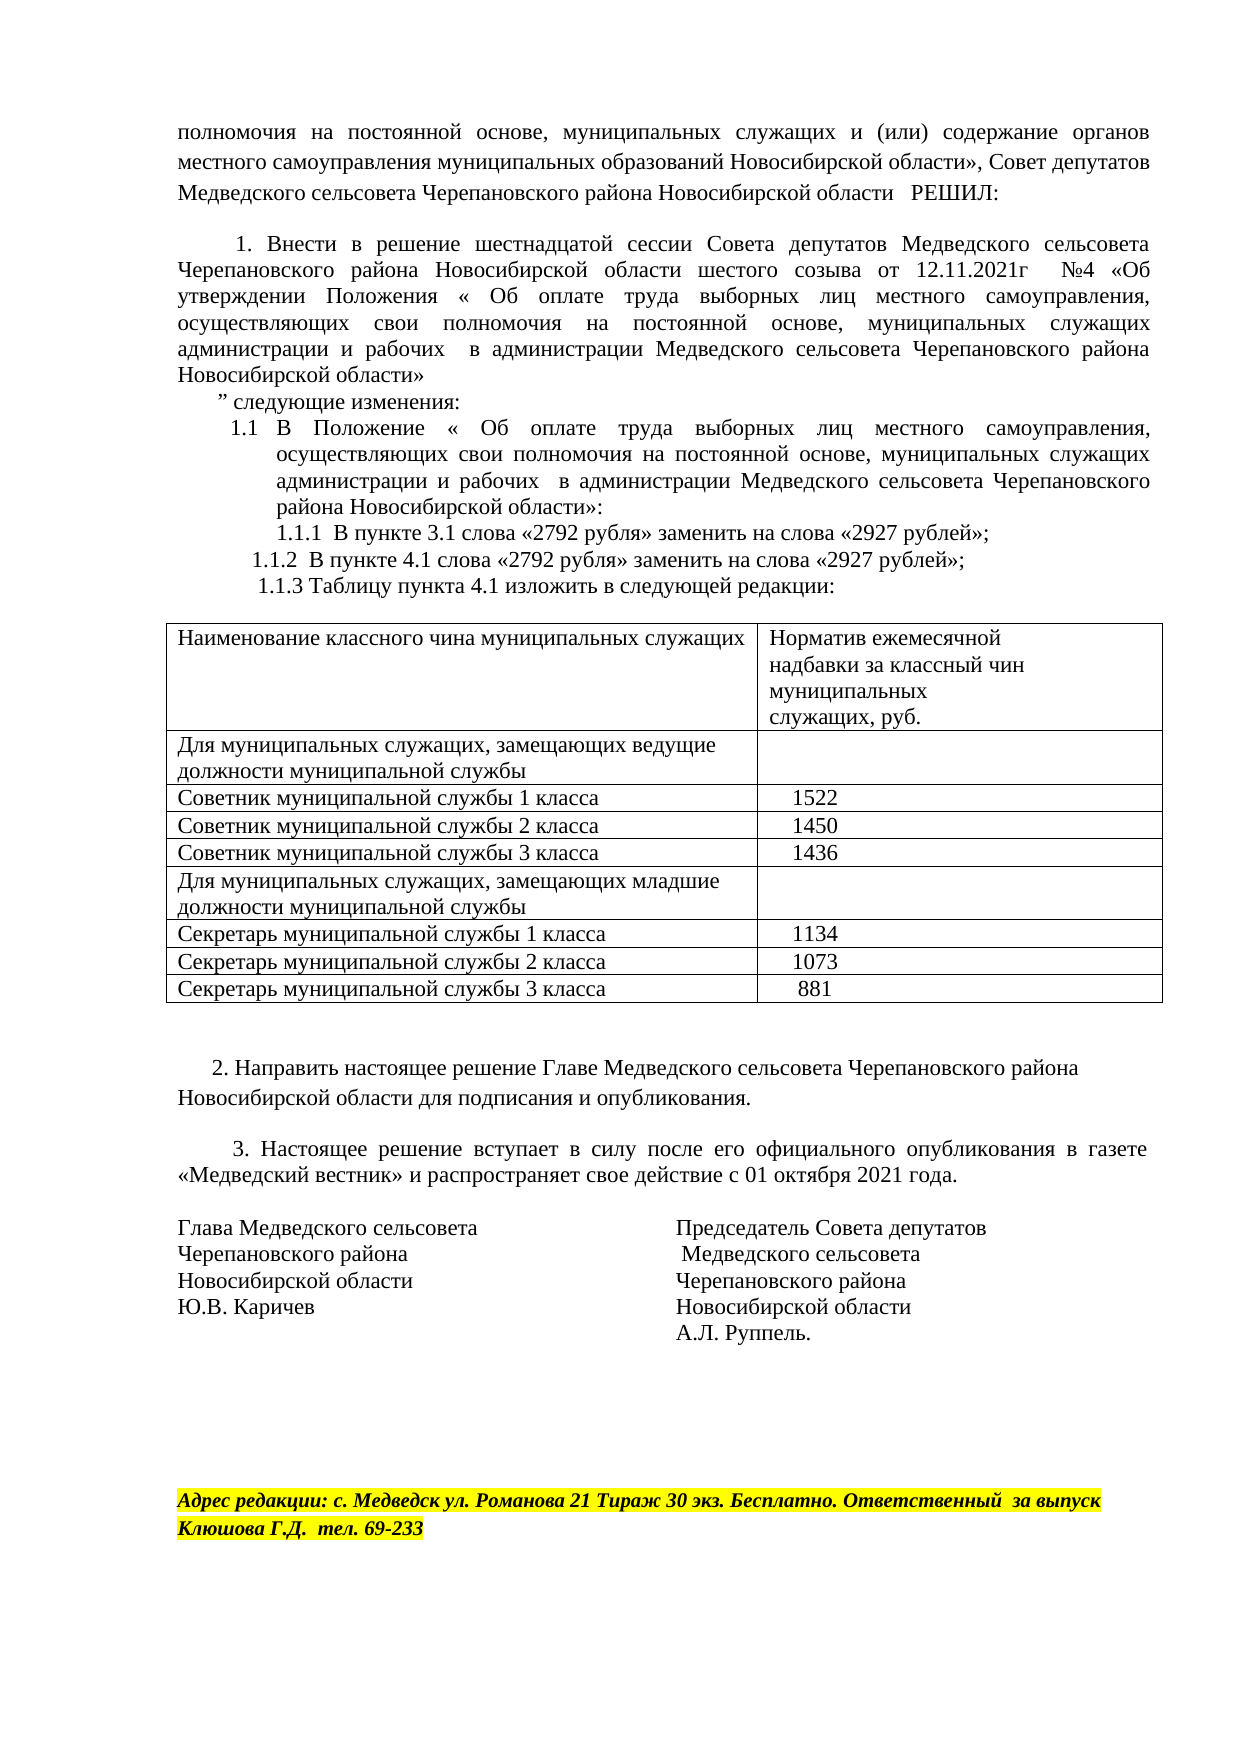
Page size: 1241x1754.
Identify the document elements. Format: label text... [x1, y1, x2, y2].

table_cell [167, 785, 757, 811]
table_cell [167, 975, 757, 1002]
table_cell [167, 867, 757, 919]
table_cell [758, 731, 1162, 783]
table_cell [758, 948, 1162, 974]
text 3. Настоящее решение вступает в силу после его официального опубликования в газете «Медведский вестник» и распространяет свое действие с 01 октября 2021 года. [177, 1135, 1149, 1188]
list 1.1.1 В пункте 3.1 слова «2792 рубля» заменить на слова «2927 рублей»; [276, 519, 1152, 546]
text Адрес редакции: с. Медведск ул. Романова 21 Тираж 30 экз. Бесплатно. Ответственный за выпуск Клюшова Г.Д. тел. 69-233 [177, 1488, 1152, 1540]
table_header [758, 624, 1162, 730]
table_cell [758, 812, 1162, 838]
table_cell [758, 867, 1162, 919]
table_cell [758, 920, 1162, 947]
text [177, 118, 1152, 205]
text 1. Внести в решение шестнадцатой сессии Совета депутатов Медведского сельсовета Черепановского района Новосибирской области шестого созыва от 12.11.2021г №4 «Об утверждении Положения « Об оплате труда выборных лиц местного самоуправления, осуществляющих свои полномочия на постоянной основе, муниципальных служащих администрации и рабочих в администрации Медведского сельсовета Черепановского района Новосибирской области» [177, 229, 1152, 388]
text ” следующие изменения: [177, 388, 1152, 414]
text 2. Направить настоящее решение Главе Медведского сельсовета Черепановского района Новосибирской области для подписания и опубликования. [177, 1054, 1152, 1110]
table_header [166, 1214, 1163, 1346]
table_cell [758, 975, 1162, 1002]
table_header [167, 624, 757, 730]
text 1.1.2 В пункте 4.1 слова «2792 рубля» заменить на слова «2927 рублей»; [177, 546, 1152, 572]
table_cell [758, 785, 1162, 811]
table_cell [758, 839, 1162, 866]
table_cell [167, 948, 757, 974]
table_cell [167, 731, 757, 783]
text 1.1.3 Таблицу пункта 4.1 изложить в следующей редакции: [177, 572, 1152, 598]
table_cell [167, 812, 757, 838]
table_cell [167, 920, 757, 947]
list В Положение « Об оплате труда выборных лиц местного самоуправления, осуществляющих свои полномочия на постоянной основе, муниципальных служащих администрации и рабочих в администрации Медведского сельсовета Черепановского района Новосибирской области»: [230, 414, 1152, 519]
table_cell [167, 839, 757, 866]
